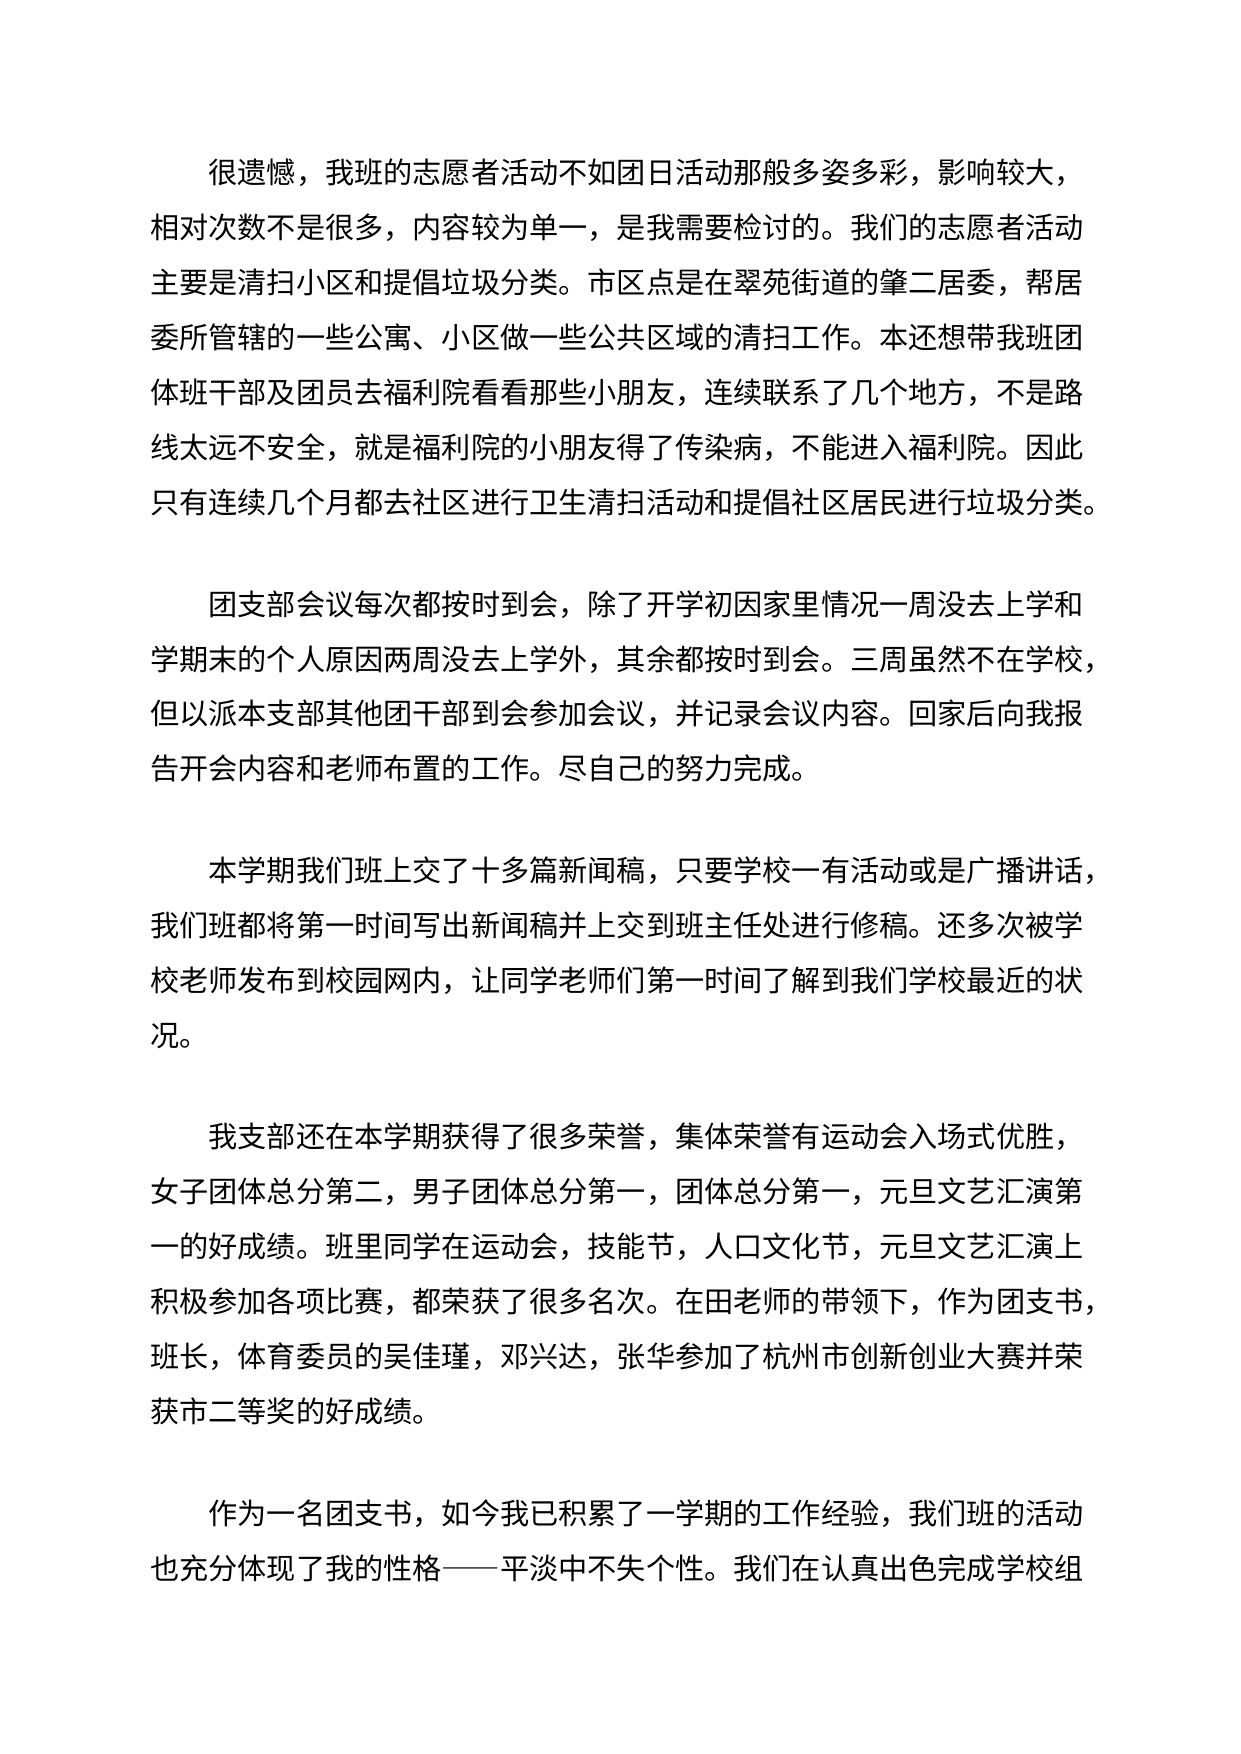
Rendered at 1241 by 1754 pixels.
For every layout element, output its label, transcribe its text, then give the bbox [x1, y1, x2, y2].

text 很遗憾，我班的志愿者活动不如团日活动那般多姿多彩，影响较大，相对次数不是很多，内容较为单一，是我需要检讨的。我们的志愿者活动主要是清扫小区和提倡垃圾分类。市区点是在翠苑街道的肇二居委，帮居委所管辖的一些公寓、小区做一些公共区域的清扫工作。本还想带我班团体班干部及团员去福利院看看那些小朋友，连续联系了几个地方，不是路线太远不安全，就是福利院的小朋友得了传染病，不能进入福利院。因此只有连续几个月都去社区进行卫生清扫活动和提倡社区居民进行垃圾分类。 [150, 150, 1090, 522]
text 团支部会议每次都按时到会，除了开学初因家里情况一周没去上学和学期末的个人原因两周没去上学外，其余都按时到会。三周虽然不在学校，但以派本支部其他团干部到会参加会议，并记录会议内容。回家后向我报告开会内容和老师布置的工作。尽自己的努力完成。 [150, 581, 1090, 788]
text 本学期我们班上交了十多篇新闻稿，只要学校一有活动或是广播讲话，我们班都将第一时间写出新闻稿并上交到班主任处进行修稿。还多次被学校老师发布到校园网内，让同学老师们第一时间了解到我们学校最近的状况。 [150, 848, 1090, 1054]
text 我支部还在本学期获得了很多荣誉，集体荣誉有运动会入场式优胜，女子团体总分第二，男子团体总分第一，团体总分第一，元旦文艺汇演第一的好成绩。班里同学在运动会，技能节，人口文化节，元旦文艺汇演上积极参加各项比赛，都荣获了很多名次。在田老师的带领下，作为团支书，班长，体育委员的吴佳瑾，邓兴达，张华参加了杭州市创新创业大赛并荣获市二等奖的好成绩。 [150, 1114, 1090, 1431]
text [150, 1490, 1090, 1587]
